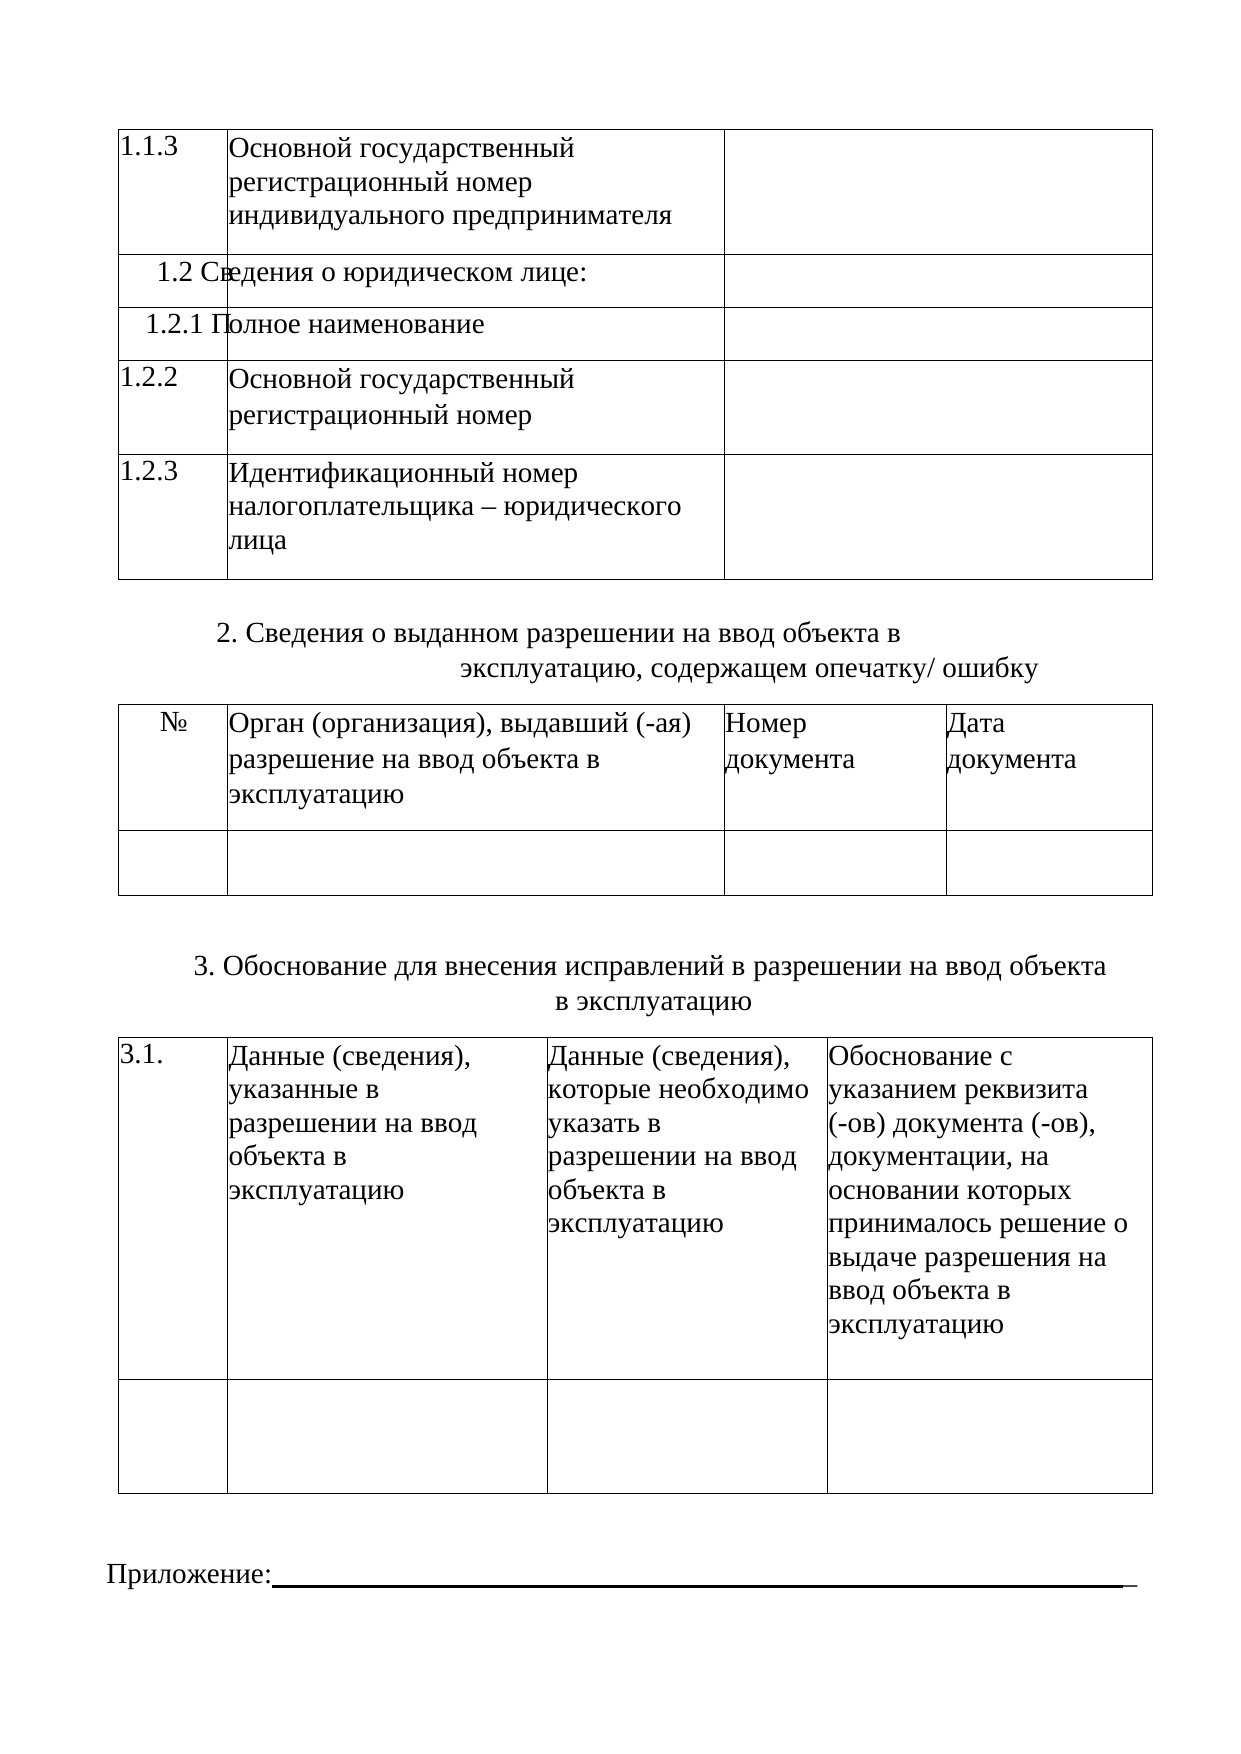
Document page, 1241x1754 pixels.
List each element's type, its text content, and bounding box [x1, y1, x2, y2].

table_cell [228, 831, 724, 894]
table_header Обоснование с указанием реквизита (-ов) документа (-ов), документации, на основании которых принималось решение о выдаче разрешения на ввод объекта в эксплуатацию [828, 1038, 1152, 1379]
table_cell [725, 455, 1152, 579]
table_header Основной государственный регистрационный номер индивидуального предпринимателя [228, 130, 724, 254]
table_header № [119, 705, 227, 829]
table_header Номер документа [725, 705, 946, 829]
table_cell [119, 831, 227, 894]
table_cell 1.2.2 [119, 361, 227, 454]
table_header Данные (сведения), которые необходимо указать в разрешении на ввод объекта в эксплуатацию [548, 1038, 827, 1379]
table_cell едения о юридическом лице: [228, 255, 724, 307]
table_cell олное наименование [228, 308, 724, 360]
text Приложение: _ [106, 1556, 1186, 1589]
table_cell 1.2.1 П [119, 308, 227, 360]
table_cell [947, 831, 1152, 894]
table_header Дата документа [947, 705, 1152, 829]
table_cell [725, 361, 1152, 454]
table_header 3.1. [119, 1038, 227, 1379]
table_cell [548, 1380, 827, 1493]
table_cell [725, 831, 946, 894]
table_header [725, 130, 1152, 254]
table_cell [228, 1380, 547, 1493]
list Обоснование для внесения исправлений в разрешении на ввод объекта в эксплуатацию [193, 948, 1114, 1017]
table_header Орган (организация), выдавший (-ая) разрешение на ввод объекта в эксплуатацию [228, 705, 724, 829]
list Сведения о выданном разрешении на ввод объекта в эксплуатацию, содержащем опечатку/ ошибку [216, 615, 1091, 684]
table_cell [725, 255, 1152, 307]
table_cell [725, 308, 1152, 360]
table_cell Основной государственный регистрационный номер [228, 361, 724, 454]
table_cell 1.2.3 [119, 455, 227, 579]
table_cell Идентификационный номер налогоплательщика – юридического лица [228, 455, 724, 579]
table_cell [119, 1380, 227, 1493]
table_header Данные (сведения), указанные в разрешении на ввод объекта в эксплуатацию [228, 1038, 547, 1379]
table_cell [828, 1380, 1152, 1493]
table_header 1.1.3 [119, 130, 227, 254]
table_cell 1.2 Св [119, 255, 227, 307]
